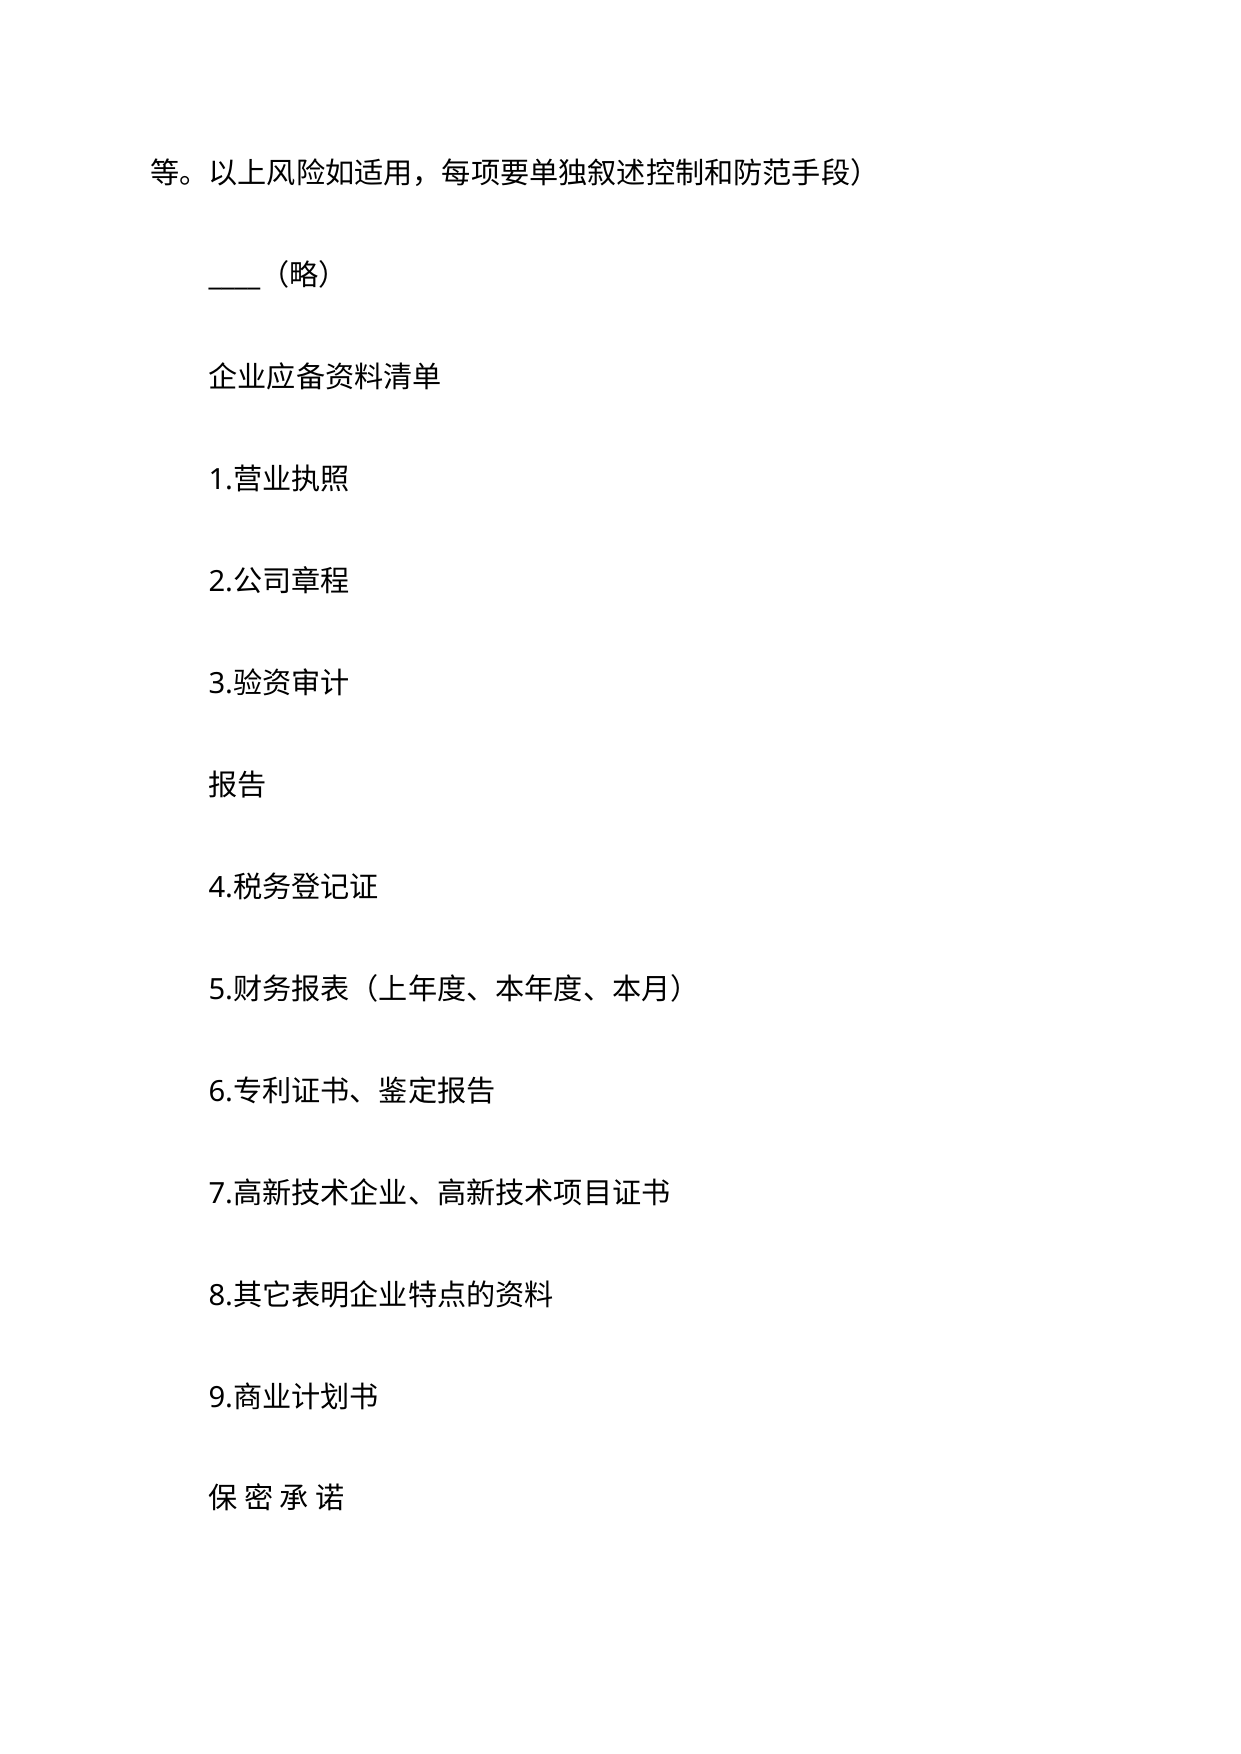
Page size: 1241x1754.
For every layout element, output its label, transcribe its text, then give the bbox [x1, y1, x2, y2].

text 8.其它表明企业特点的资料 [150, 1271, 1090, 1313]
text 5.财务报表（上年度、本年度、本月） [150, 965, 1090, 1008]
text 1.营业执照 [150, 456, 1090, 498]
text 3.验资审计 [150, 659, 1090, 702]
text 6.专利证书、鉴定报告 [150, 1067, 1090, 1109]
text 保 密 承 诺 [150, 1475, 1090, 1517]
text 9.商业计划书 [150, 1373, 1090, 1416]
text 报告 [150, 761, 1090, 804]
text 2.公司章程 [150, 557, 1090, 600]
text 企业应备资料清单 [150, 354, 1090, 396]
text 7.高新技术企业、高新技术项目证书 [150, 1169, 1090, 1212]
text 4.税务登记证 [150, 863, 1090, 906]
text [150, 150, 1090, 192]
text ____（略） [150, 252, 1090, 294]
